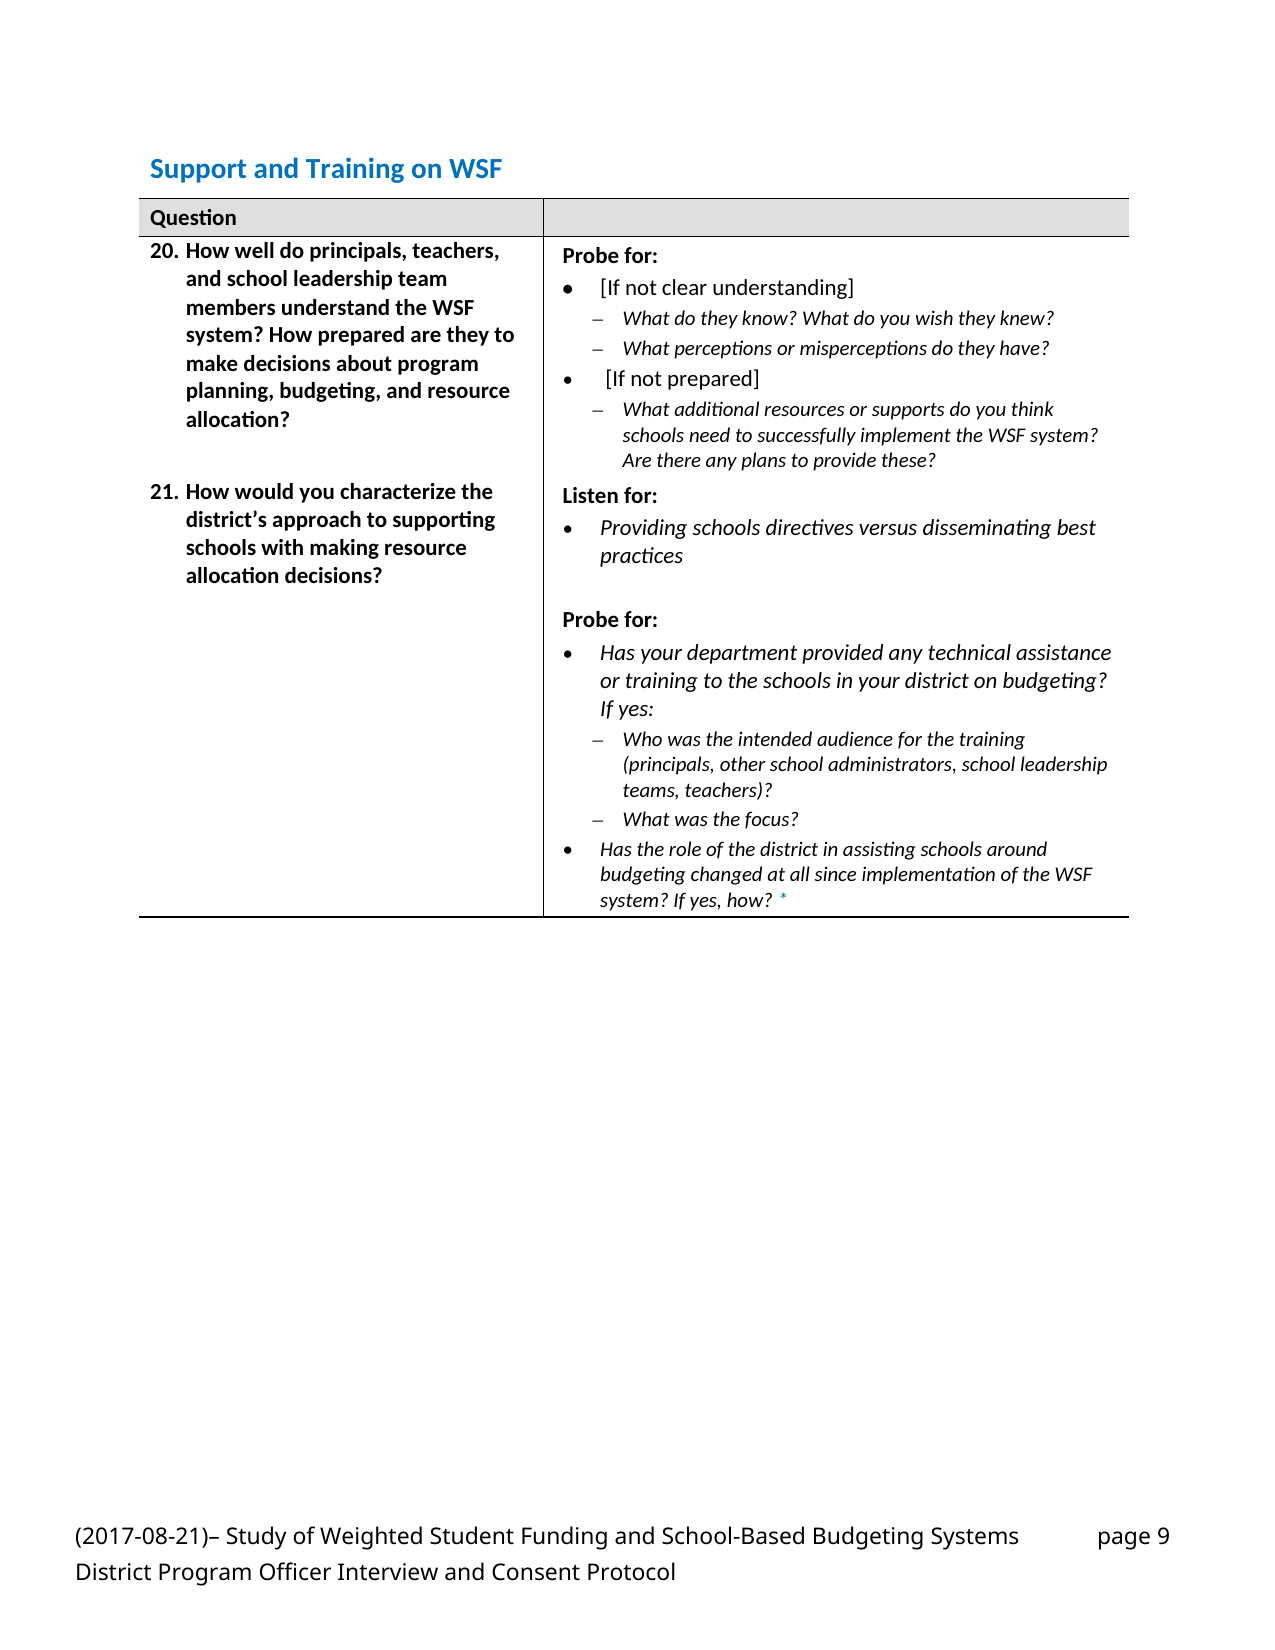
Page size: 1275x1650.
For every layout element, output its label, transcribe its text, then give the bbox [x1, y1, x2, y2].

table_cell How would you characterize the district’s approach to supporting schools with making resource allocation decisions? [139, 477, 543, 916]
table_cell Probe for: [If not clear understanding] What do they know? What do you wish they knew? What perceptions or misperceptions do they have? [If not prepared] What additional resources or supports do you think schools need to successfully implement the WSF system? Are there any plans to provide these? [544, 237, 1129, 477]
subtitle Support and Training on WSF [150, 150, 1125, 186]
table_cell How well do principals, teachers, and school leadership team members understand the WSF system? How prepared are they to make decisions about program planning, budgeting, and resource allocation? [139, 237, 543, 477]
table_header Question [139, 199, 543, 236]
table_header [544, 199, 1129, 236]
table_cell Listen for: Providing schools directives versus disseminating best practices Probe for: Has your department provided any technical assistance or training to the schools in your district on budgeting? If yes: Who was the intended audience for the training (principals, other school administrators, school leadership teams, teachers)? What was the focus? Has the role of the district in assisting schools around budgeting changed at all since implementation of the WSF system? If yes, how? * [544, 477, 1129, 916]
